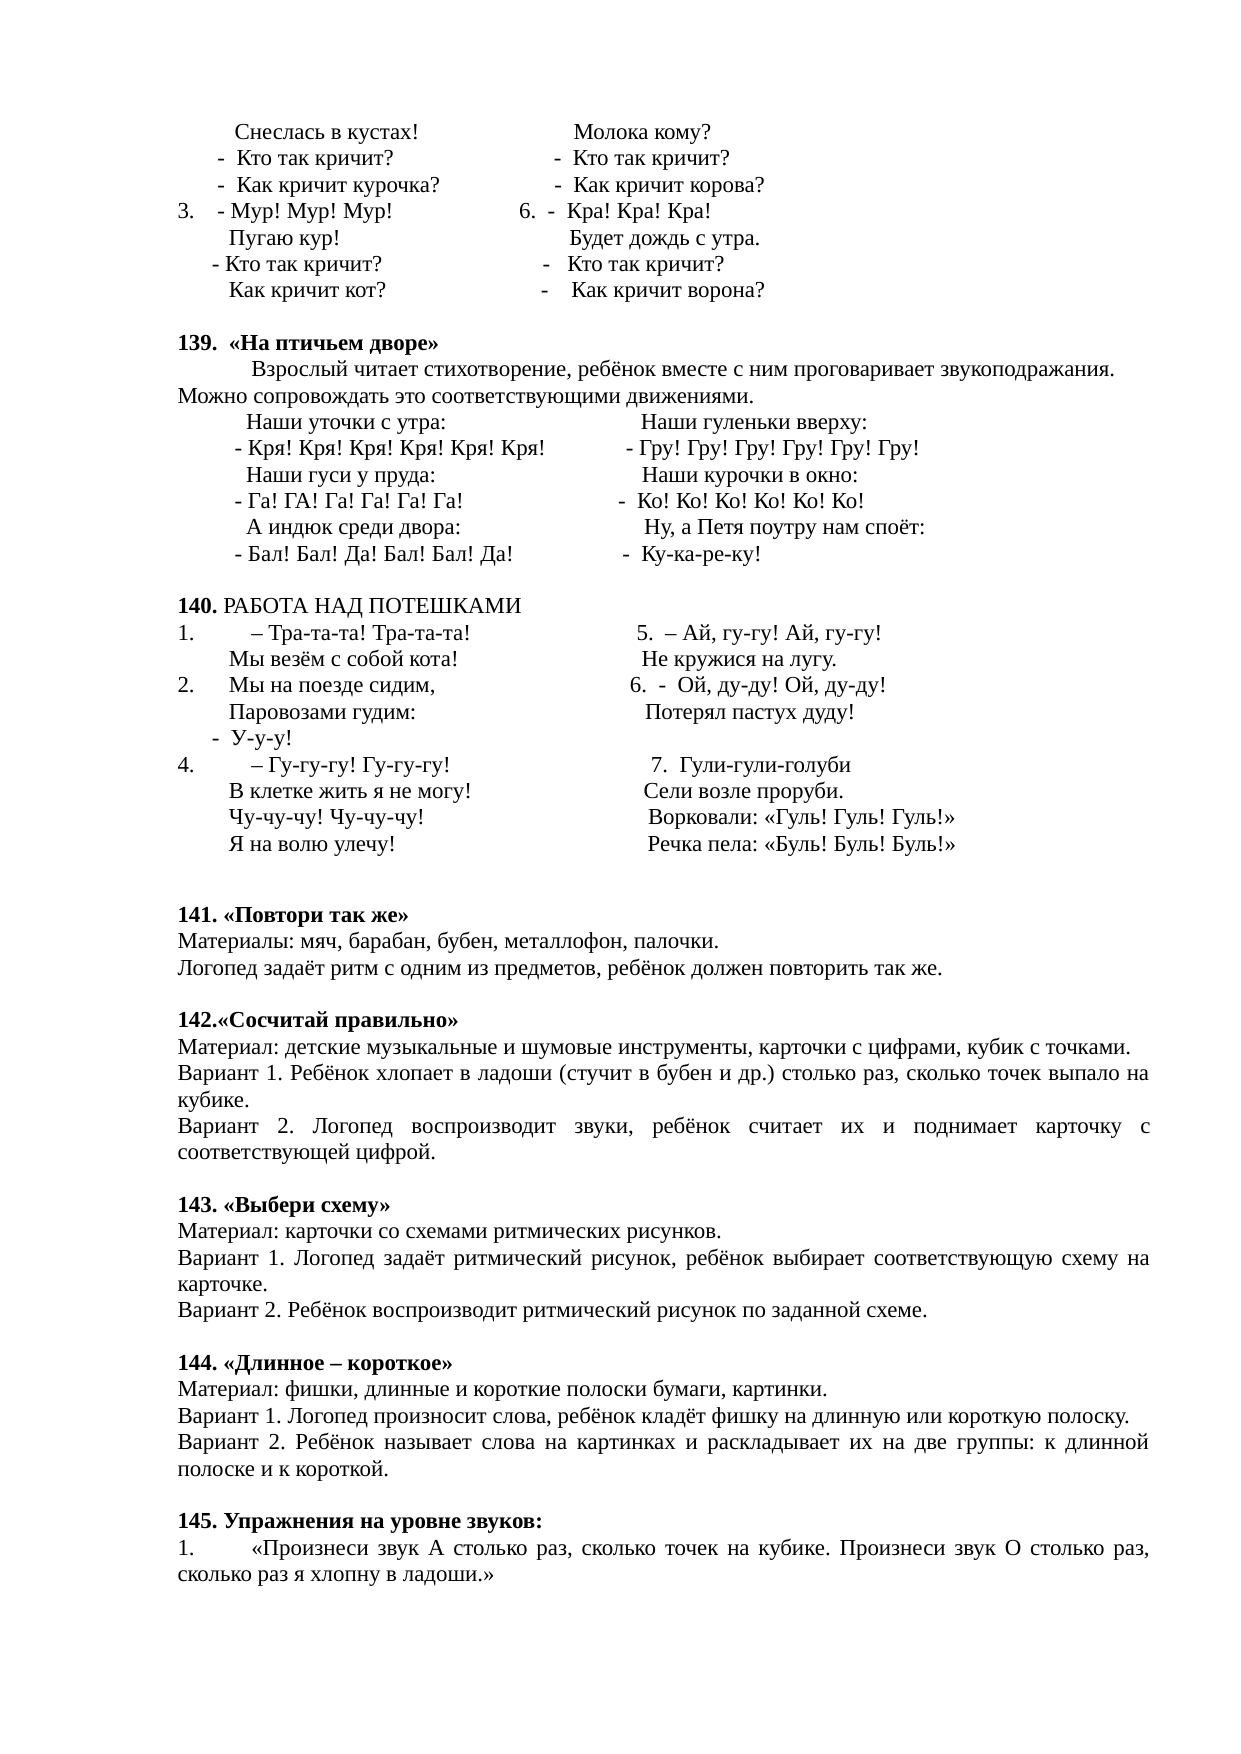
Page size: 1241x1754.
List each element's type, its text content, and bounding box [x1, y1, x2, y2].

text 139. «На птичьем дворе» [177, 329, 1152, 355]
text Вариант 1. Логопед произносит слова, ребёнок кладёт фишку на длинную или короткую полоску. [177, 1402, 1152, 1428]
text Вариант 1. Ребёнок хлопает в ладоши (стучит в бубен и др.) столько раз, сколько точек выпало на кубике. [177, 1059, 1152, 1112]
text Материал: детские музыкальные и шумовые инструменты, карточки с цифрами, кубик с точками. [177, 1033, 1152, 1059]
text 145. Упражнения на уровне звуков: [177, 1507, 1152, 1534]
text Снеслась в кустах! Молока кому? [177, 118, 1152, 144]
text Пугаю кур! Будет дождь с утра. [177, 223, 1152, 250]
text Мы везём с собой кота! Не кружися на лугу. [177, 645, 1152, 672]
text Материал: фишки, длинные и короткие полоски бумаги, картинки. [177, 1376, 1152, 1402]
text 140. РАБОТА НАД ПОТЕШКАМИ [177, 592, 1152, 619]
text Материал: карточки со схемами ритмических рисунков. [177, 1217, 1152, 1244]
text - Бал! Бал! Да! Бал! Бал! Да! - Ку-ка-ре-ку! [177, 540, 1152, 566]
text - Кто так кричит? - Кто так кричит? [177, 250, 1152, 276]
text Как кричит кот? - Как кричит ворона? [177, 276, 1152, 303]
text 143. «Выбери схему» [177, 1191, 1152, 1217]
text Вариант 1. Логопед задаёт ритмический рисунок, ребёнок выбирает соответствующую схему на карточке. [177, 1244, 1152, 1296]
text Взрослый читает стихотворение, ребёнок вместе с ним проговаривает звукоподражания. Можно сопровождать это соответствующими движениями. [177, 355, 1152, 408]
text Чу-чу-чу! Чу-чу-чу! Ворковали: «Гуль! Гуль! Гуль!» [177, 803, 1152, 830]
text Вариант 2. Логопед воспроизводит звуки, ребёнок считает их и поднимает карточку с соответствующей цифрой. [177, 1112, 1152, 1165]
text - Кря! Кря! Кря! Кря! Кря! Кря! - Гру! Гру! Гру! Гру! Гру! Гру! [177, 434, 1152, 461]
text 144. «Длинное – короткое» [177, 1349, 1152, 1376]
text 2. Мы на поезде сидим, 6. - Ой, ду-ду! Ой, ду-ду! [177, 672, 1152, 698]
text - У-у-у! [177, 724, 1152, 751]
text - Как кричит курочка? - Как кричит корова? [177, 171, 1152, 197]
text А индюк среди двора: Ну, а Петя поутру нам споёт: [177, 513, 1152, 540]
text Наши гуси у пруда: Наши курочки в окно: [177, 461, 1152, 487]
text 1. «Произнеси звук А столько раз, сколько точек на кубике. Произнеси звук О столько раз, сколько раз я хлопну в ладоши.» [177, 1534, 1152, 1586]
text 3. - Мур! Мур! Мур! 6. - Кра! Кра! Кра! [177, 197, 1152, 223]
text Паровозами гудим: Потерял пастух дуду! [177, 698, 1152, 724]
text Логопед задаёт ритм с одним из предметов, ребёнок должен повторить так же. [177, 954, 1152, 980]
text 142.«Сосчитай правильно» [177, 1007, 1152, 1033]
text Вариант 2. Ребёнок называет слова на картинках и раскладывает их на две группы: к длинной полоске и к короткой. [177, 1428, 1152, 1481]
text 141. «Повтори так же» [177, 901, 1152, 927]
text - Кто так кричит? - Кто так кричит? [177, 144, 1152, 171]
text Вариант 2. Ребёнок воспроизводит ритмический рисунок по заданной схеме. [177, 1296, 1152, 1323]
text 1. – Тра-та-та! Тра-та-та! 5. – Ай, гу-гу! Ай, гу-гу! [177, 619, 1152, 645]
text - Га! ГА! Га! Га! Га! Га! - Ко! Ко! Ко! Ко! Ко! Ко! [177, 487, 1152, 513]
text Я на волю улечу! Речка пела: «Буль! Буль! Буль!» [177, 830, 1152, 856]
text В клетке жить я не могу! Сели возле проруби. [177, 777, 1152, 803]
text Наши уточки с утра: Наши гуленьки вверху: [177, 408, 1152, 434]
text 4. – Гу-гу-гу! Гу-гу-гу! 7. Гули-гули-голуби [177, 751, 1152, 777]
text Материалы: мяч, барабан, бубен, металлофон, палочки. [177, 927, 1152, 954]
